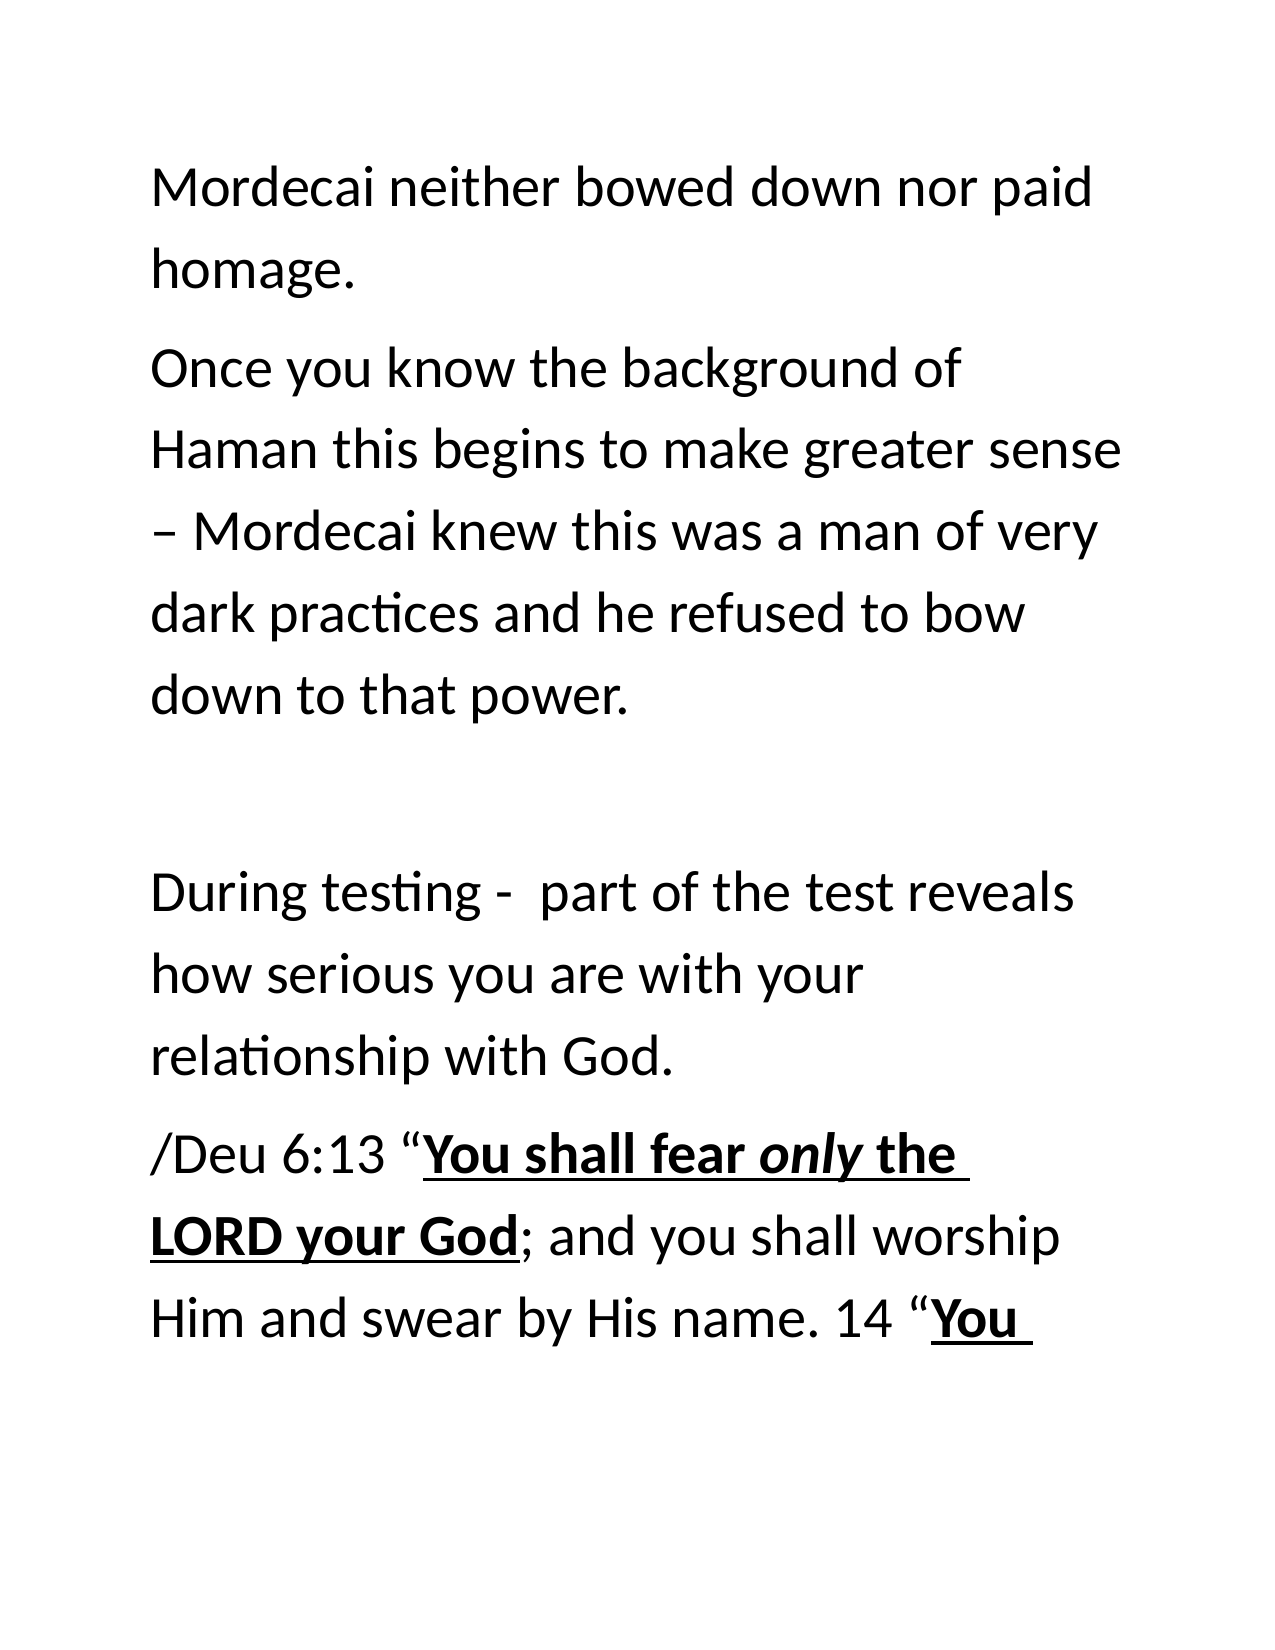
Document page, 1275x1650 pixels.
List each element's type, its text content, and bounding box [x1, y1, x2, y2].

text Once you know the background of Haman this begins to make greater sense – Mordecai knew this was a man of very dark practices and he refused to bow down to that power. [150, 330, 1125, 729]
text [150, 1117, 1125, 1352]
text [150, 150, 1125, 303]
text During testing - part of the test reveals how serious you are with your relationship with God. [150, 855, 1125, 1090]
